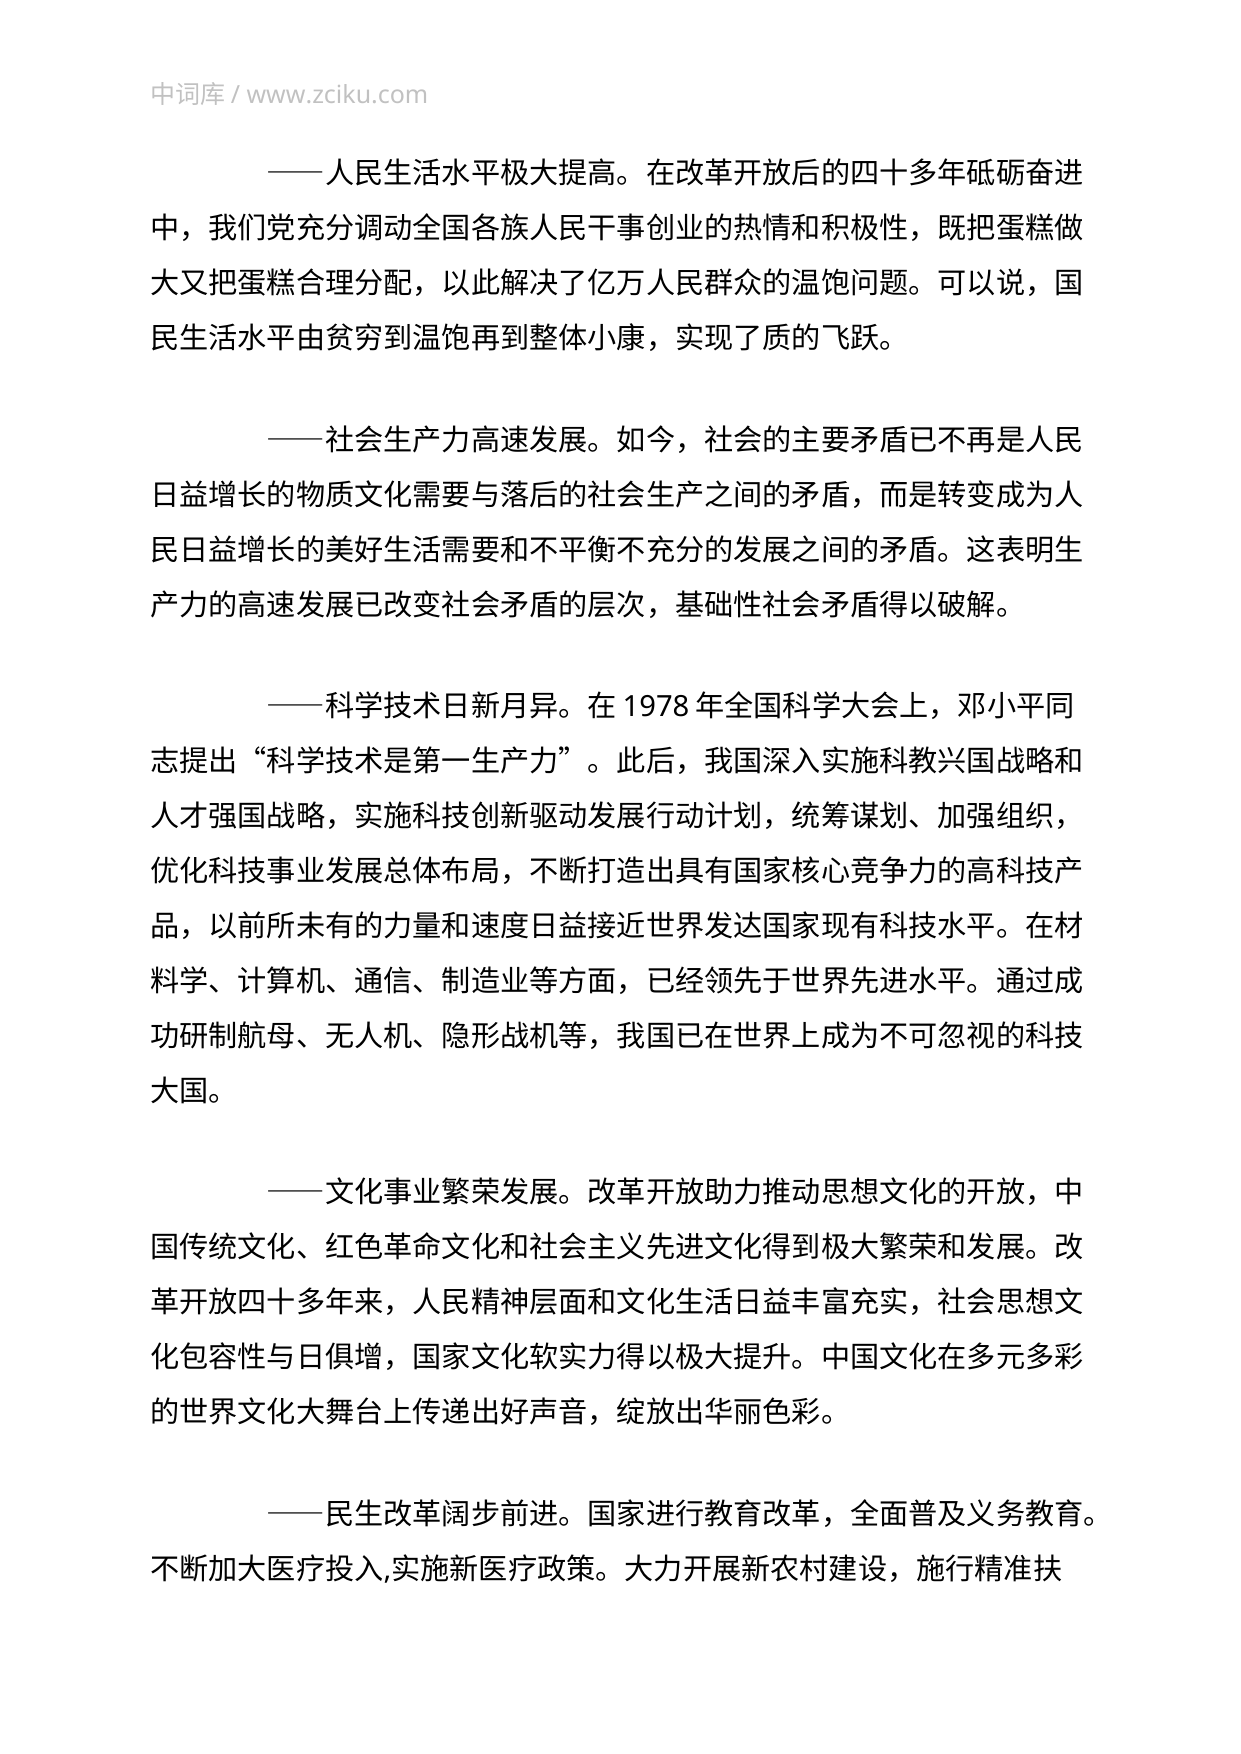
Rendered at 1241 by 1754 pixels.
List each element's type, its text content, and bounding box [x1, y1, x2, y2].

text ——科学技术日新月异。在1978年全国科学大会上，邓小平同志提出“科学技术是第一生产力”。此后，我国深入实施科教兴国战略和人才强国战略，实施科技创新驱动发展行动计划，统筹谋划、加强组织，优化科技事业发展总体布局，不断打造出具有国家核心竞争力的高科技产品，以前所未有的力量和速度日益接近世界发达国家现有科技水平。在材料学、计算机、通信、制造业等方面，已经领先于世界先进水平。通过成功研制航母、无人机、隐形战机等，我国已在世界上成为不可忽视的科技大国。 [150, 683, 1090, 1109]
text ——社会生产力高速发展。如今，社会的主要矛盾已不再是人民日益增长的物质文化需要与落后的社会生产之间的矛盾，而是转变成为人民日益增长的美好生活需要和不平衡不充分的发展之间的矛盾。这表明生产力的高速发展已改变社会矛盾的层次，基础性社会矛盾得以破解。 [150, 416, 1090, 623]
text ——人民生活水平极大提高。在改革开放后的四十多年砥砺奋进中，我们党充分调动全国各族人民干事创业的热情和积极性，既把蛋糕做大又把蛋糕合理分配，以此解决了亿万人民群众的温饱问题。可以说，国民生活水平由贫穷到温饱再到整体小康，实现了质的飞跃。 [150, 150, 1090, 357]
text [150, 1490, 1090, 1588]
text ——文化事业繁荣发展。改革开放助力推动思想文化的开放，中国传统文化、红色革命文化和社会主义先进文化得到极大繁荣和发展。改革开放四十多年来，人民精神层面和文化生活日益丰富充实，社会思想文化包容性与日俱增，国家文化软实力得以极大提升。中国文化在多元多彩的世界文化大舞台上传递出好声音，绽放出华丽色彩。 [150, 1169, 1090, 1431]
